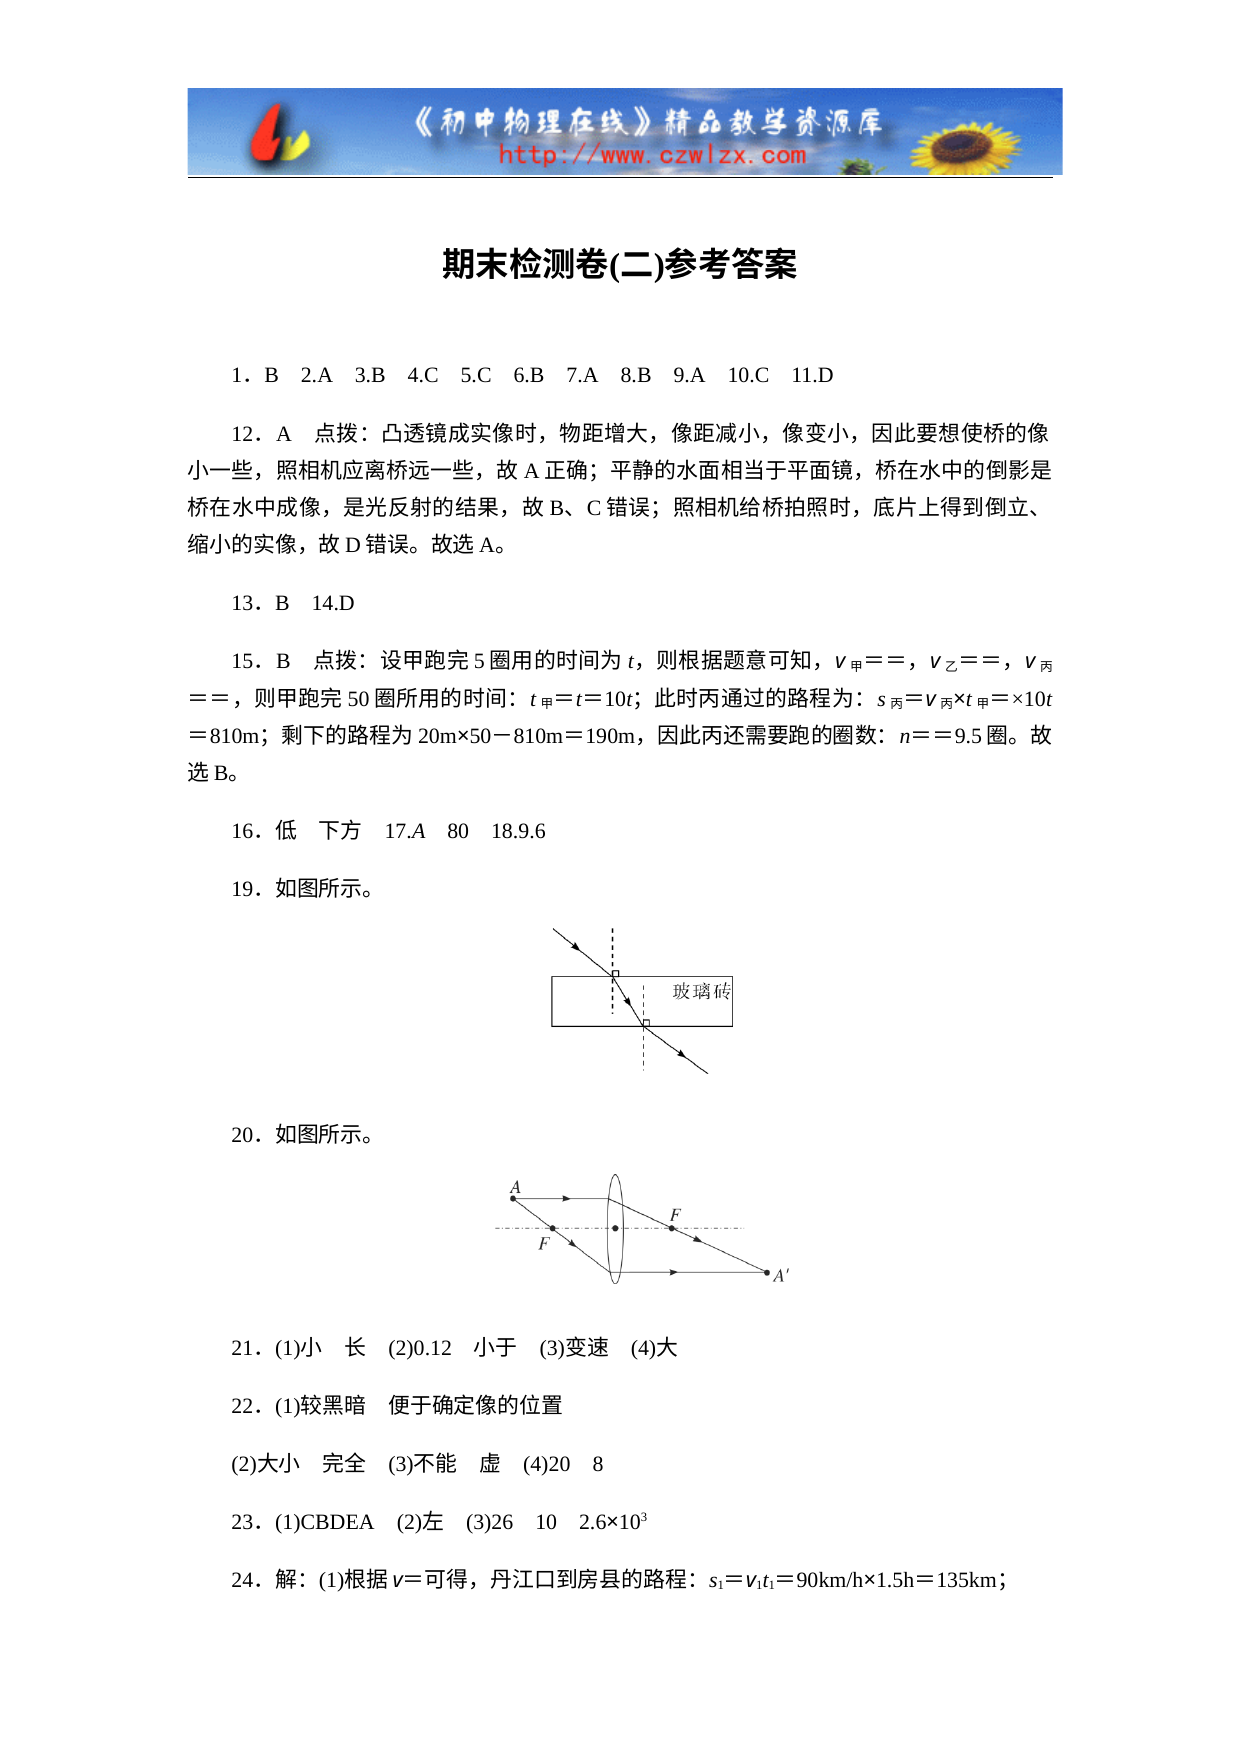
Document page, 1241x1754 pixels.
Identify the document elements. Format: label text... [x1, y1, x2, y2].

text 1．B 2.A 3.B 4.C 5.C 6.B 7.A 8.B 9.A 10.C 11.D [187, 357, 1053, 389]
text 24．解：(1)根据v＝可得，丹江口到房县的路程：s1＝v1t1＝90km/h×1.5h＝135km； [187, 1562, 1053, 1594]
text 21．(1)小 长 (2)0.12 小于 (3)变速 (4)大 [187, 1330, 1053, 1362]
picture [495, 1174, 789, 1284]
text 20．如图所示。 [187, 1117, 1053, 1149]
text 22．(1)较黑暗 便于确定像的位置 [187, 1388, 1053, 1420]
text 12．A 点拨：凸透镜成实像时，物距增大，像距减小，像变小，因此要想使桥的像小一些，照相机应离桥远一些，故A正确；平静的水面相当于平面镜，桥在水中的倒影是桥在水中成像，是光反射的结果，故B、C错误；照相机给桥拍照时，底片上得到倒立、缩小的实像，故D错误。故选A。 [187, 415, 1053, 559]
text 15．B 点拨：设甲跑完5圈用的时间为t，则根据题意可知，v甲＝＝，v乙＝＝，v丙＝＝，则甲跑完50圈所用的时间：t甲＝t＝10t；此时丙通过的路程为：s丙＝v丙×t甲＝×10t＝810m；剩下的路程为20m×50－810m＝190m，因此丙还需要跑的圈数：n＝＝9.5圈。故选B。 [187, 643, 1053, 787]
text 19．如图所示。 [187, 871, 1053, 903]
text 13．B 14.D [187, 585, 1053, 617]
subtitle 期末检测卷(二)参考答案 [187, 230, 1053, 295]
picture [187, 88, 1063, 175]
text (2)大小 完全 (3)不能 虚 (4)20 8 [187, 1446, 1053, 1478]
text 23．(1)CBDEA (2)左 (3)26 10 2.6×103 [187, 1504, 1053, 1536]
picture [551, 928, 733, 1074]
text 16．低 下方 17.A 80 18.9.6 [187, 813, 1053, 845]
